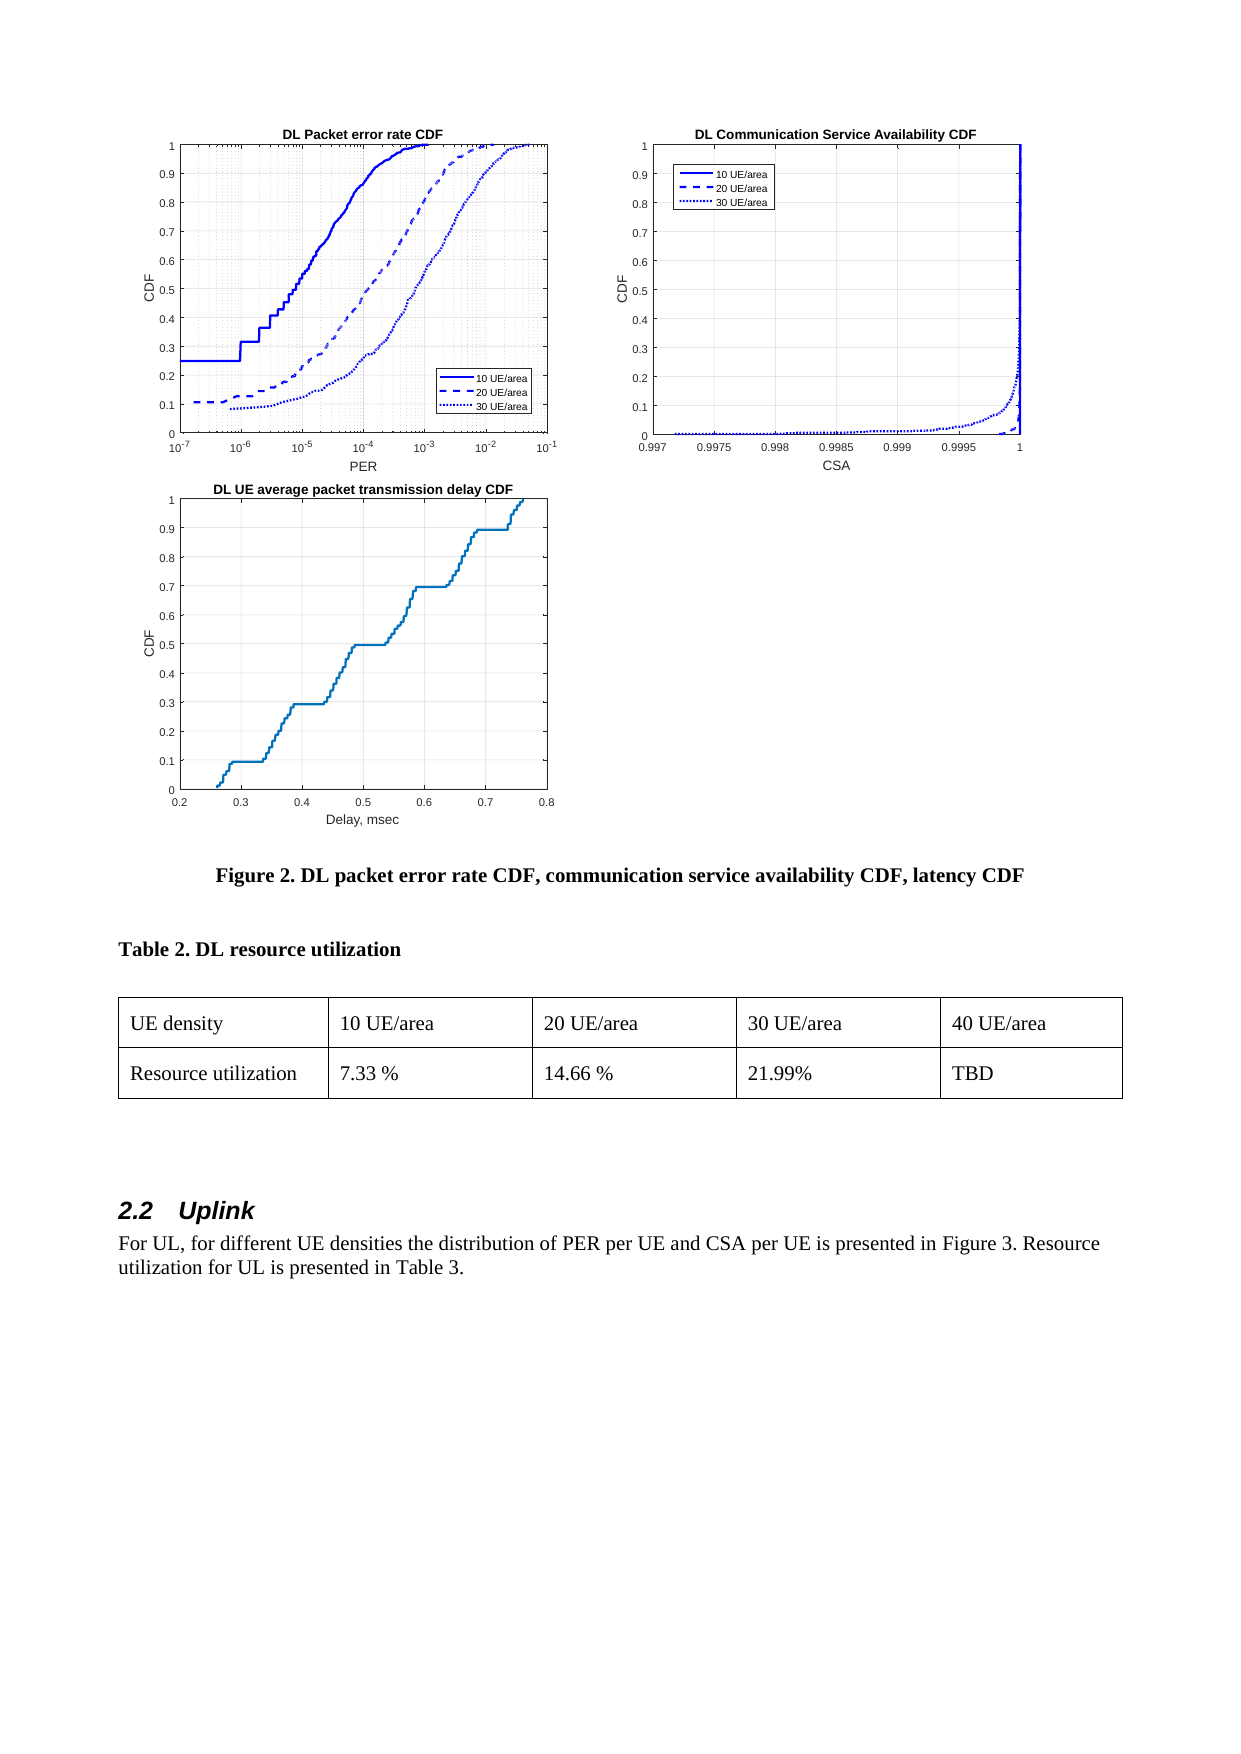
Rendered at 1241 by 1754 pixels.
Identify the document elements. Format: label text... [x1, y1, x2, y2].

table_header 20 UE/area [533, 998, 736, 1047]
table_header 40 UE/area [941, 998, 1122, 1047]
text For UL, for different UE densities the distribution of PER per UE and CSA per UE is presented in Figure 3. Resource utilization for UL is presented in Table 3. [118, 1231, 1122, 1279]
text Table 2. DL resource utilization [118, 937, 1122, 961]
text Figure 2. DL packet error rate CDF, communication service availability CDF, latency CDF [118, 863, 1122, 887]
subtitle Uplink [118, 1196, 1122, 1224]
table_header UE density [119, 998, 328, 1047]
table_cell Resource utilization [119, 1048, 328, 1097]
table_cell 14.66 % [533, 1048, 736, 1097]
table_header 30 UE/area [737, 998, 940, 1047]
table_cell 7.33 % [329, 1048, 532, 1097]
table_cell 21.99% [737, 1048, 940, 1097]
table_cell TBD [941, 1048, 1122, 1097]
table_header 10 UE/area [329, 998, 532, 1047]
